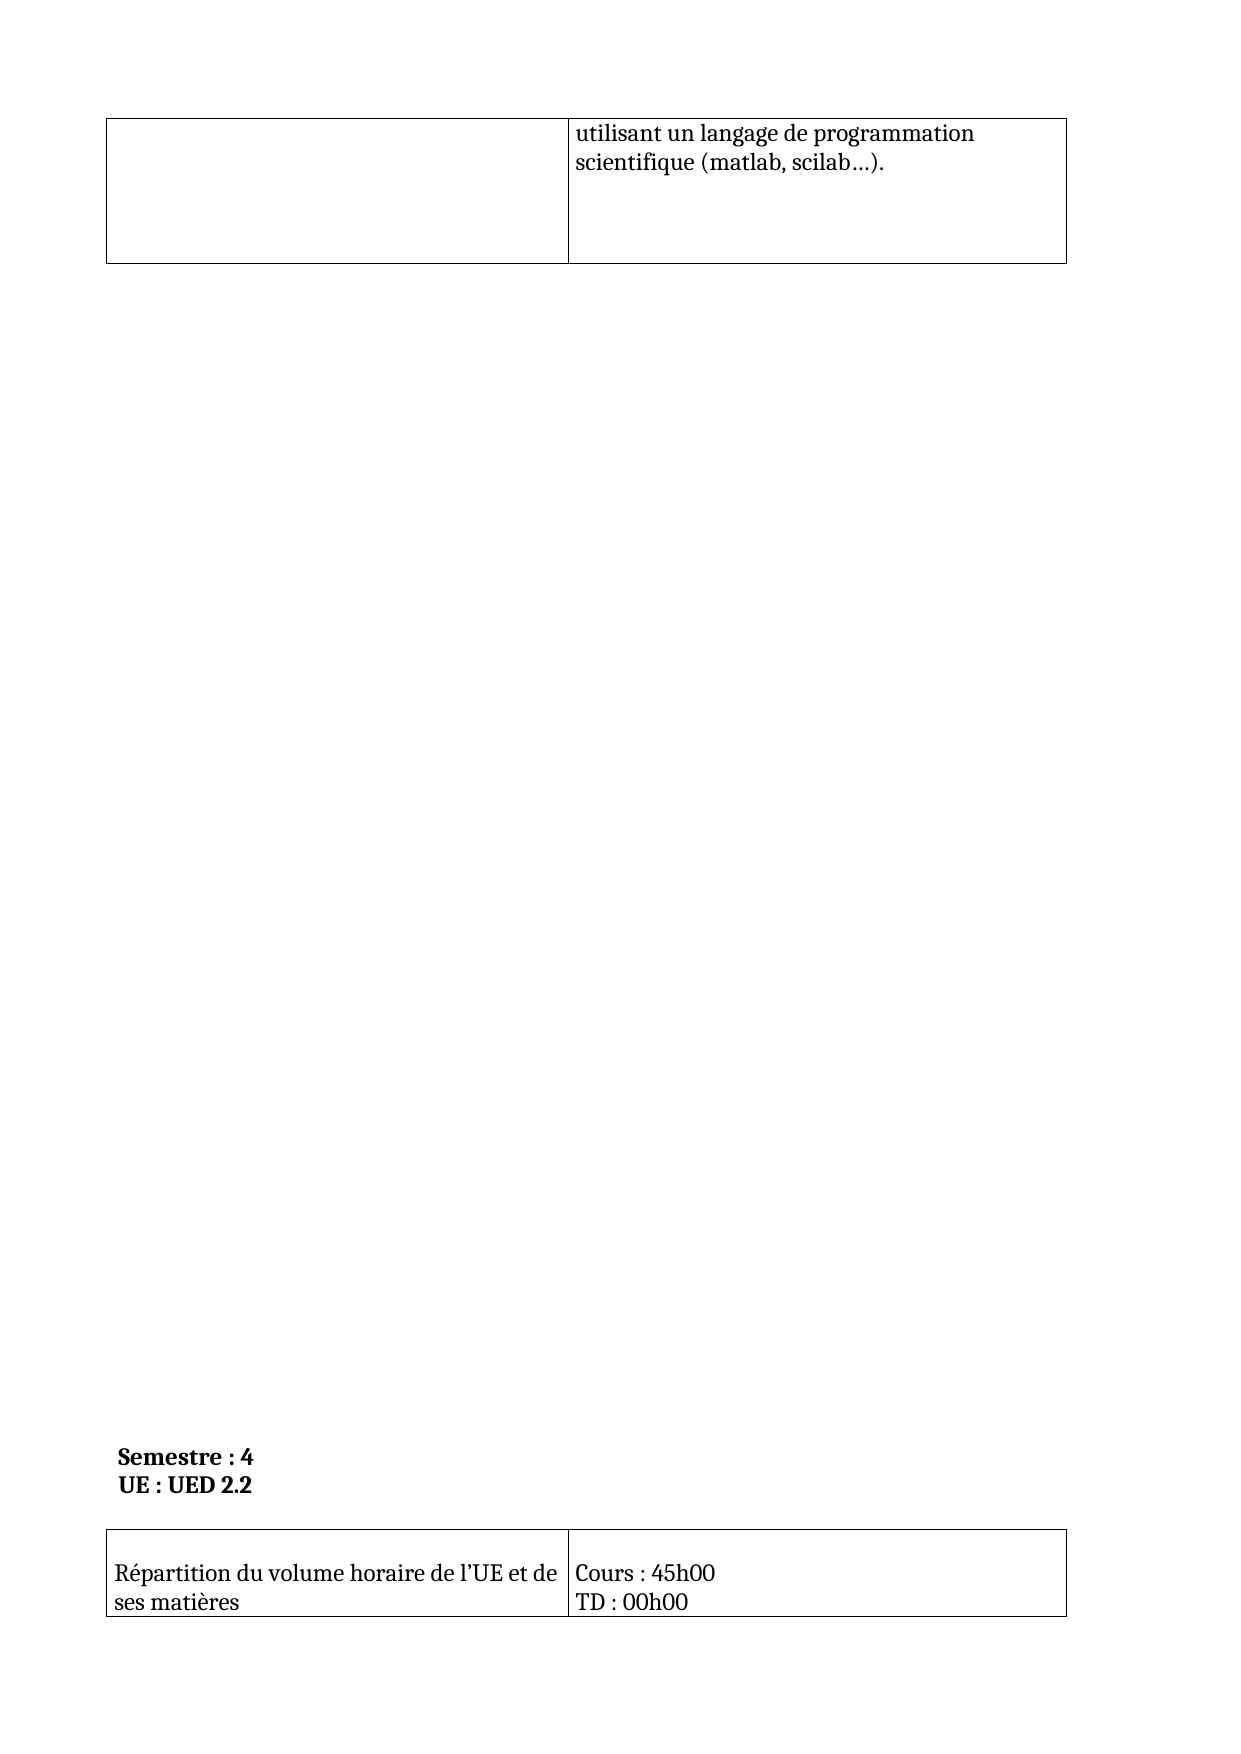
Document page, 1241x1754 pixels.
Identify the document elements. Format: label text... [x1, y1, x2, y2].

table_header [569, 1530, 1066, 1616]
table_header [107, 1530, 568, 1616]
text UE : UED 2.2 [118, 1471, 1122, 1500]
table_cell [569, 119, 1066, 263]
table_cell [107, 119, 568, 263]
text Semestre : 4 [118, 1443, 1122, 1471]
